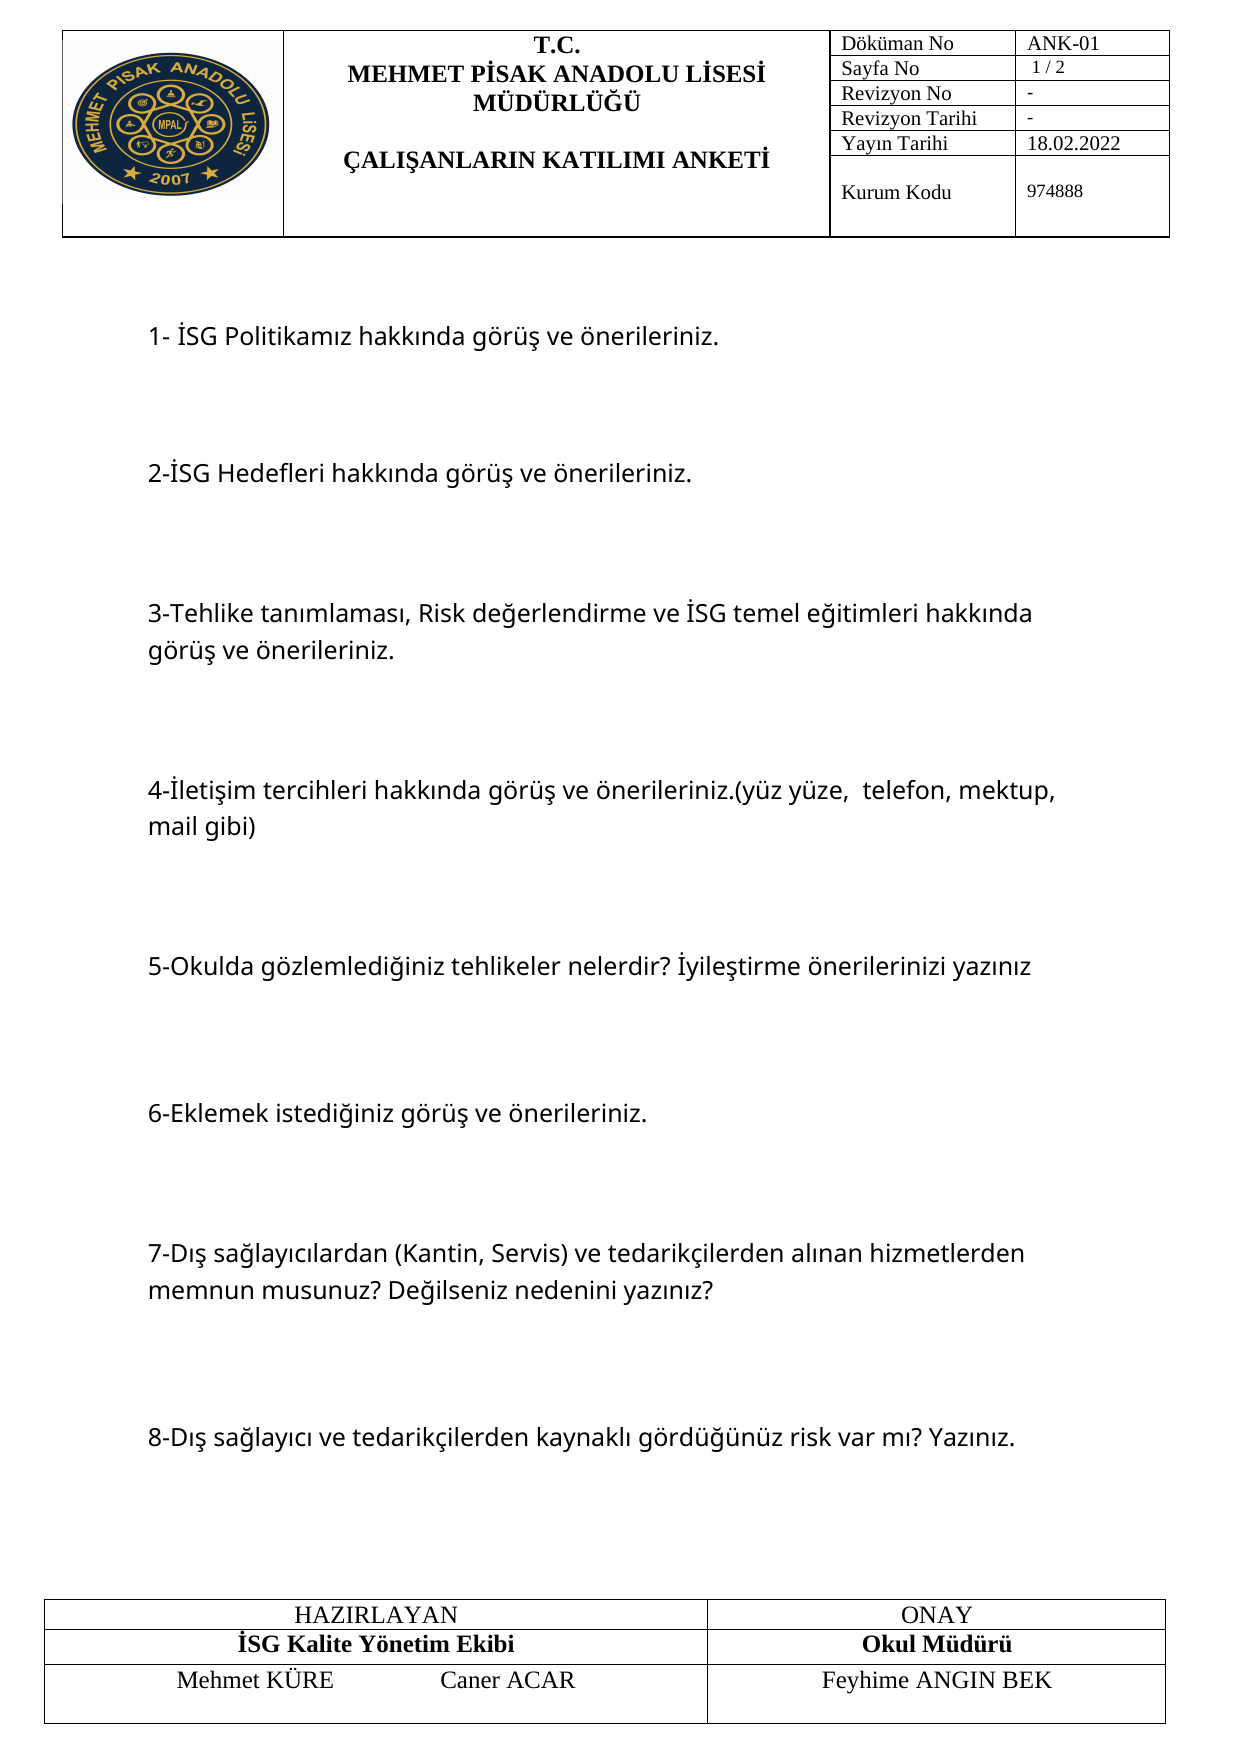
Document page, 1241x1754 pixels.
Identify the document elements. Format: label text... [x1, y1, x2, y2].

picture [62, 40, 278, 204]
list 6-Eklemek istediğiniz görüş ve önerileriniz. [148, 1096, 1093, 1130]
list 4-İletişim tercihleri hakkında görüş ve önerileriniz.(yüz yüze, telefon, mektup, mail gibi) [148, 772, 1093, 843]
list İSG Politikamız hakkında görüş ve önerileriniz. [148, 319, 1093, 353]
list 8-Dış sağlayıcı ve tedarikçilerden kaynaklı gördüğünüz risk var mı? Yazınız. [148, 1420, 1093, 1454]
list 3-Tehlike tanımlaması, Risk değerlendirme ve İSG temel eğitimleri hakkında görüş ve önerileriniz. [148, 596, 1093, 666]
list 5-Okulda gözlemlediğiniz tehlikeler nelerdir? İyileştirme önerilerinizi yazınız [148, 949, 1093, 983]
list 2-İSG Hedefleri hakkında görüş ve önerileriniz. [148, 456, 1093, 489]
list 7-Dış sağlayıcılardan (Kantin, Servis) ve tedarikçilerden alınan hizmetlerden memnun musunuz? Değilseniz nedenini yazınız? [148, 1236, 1093, 1307]
